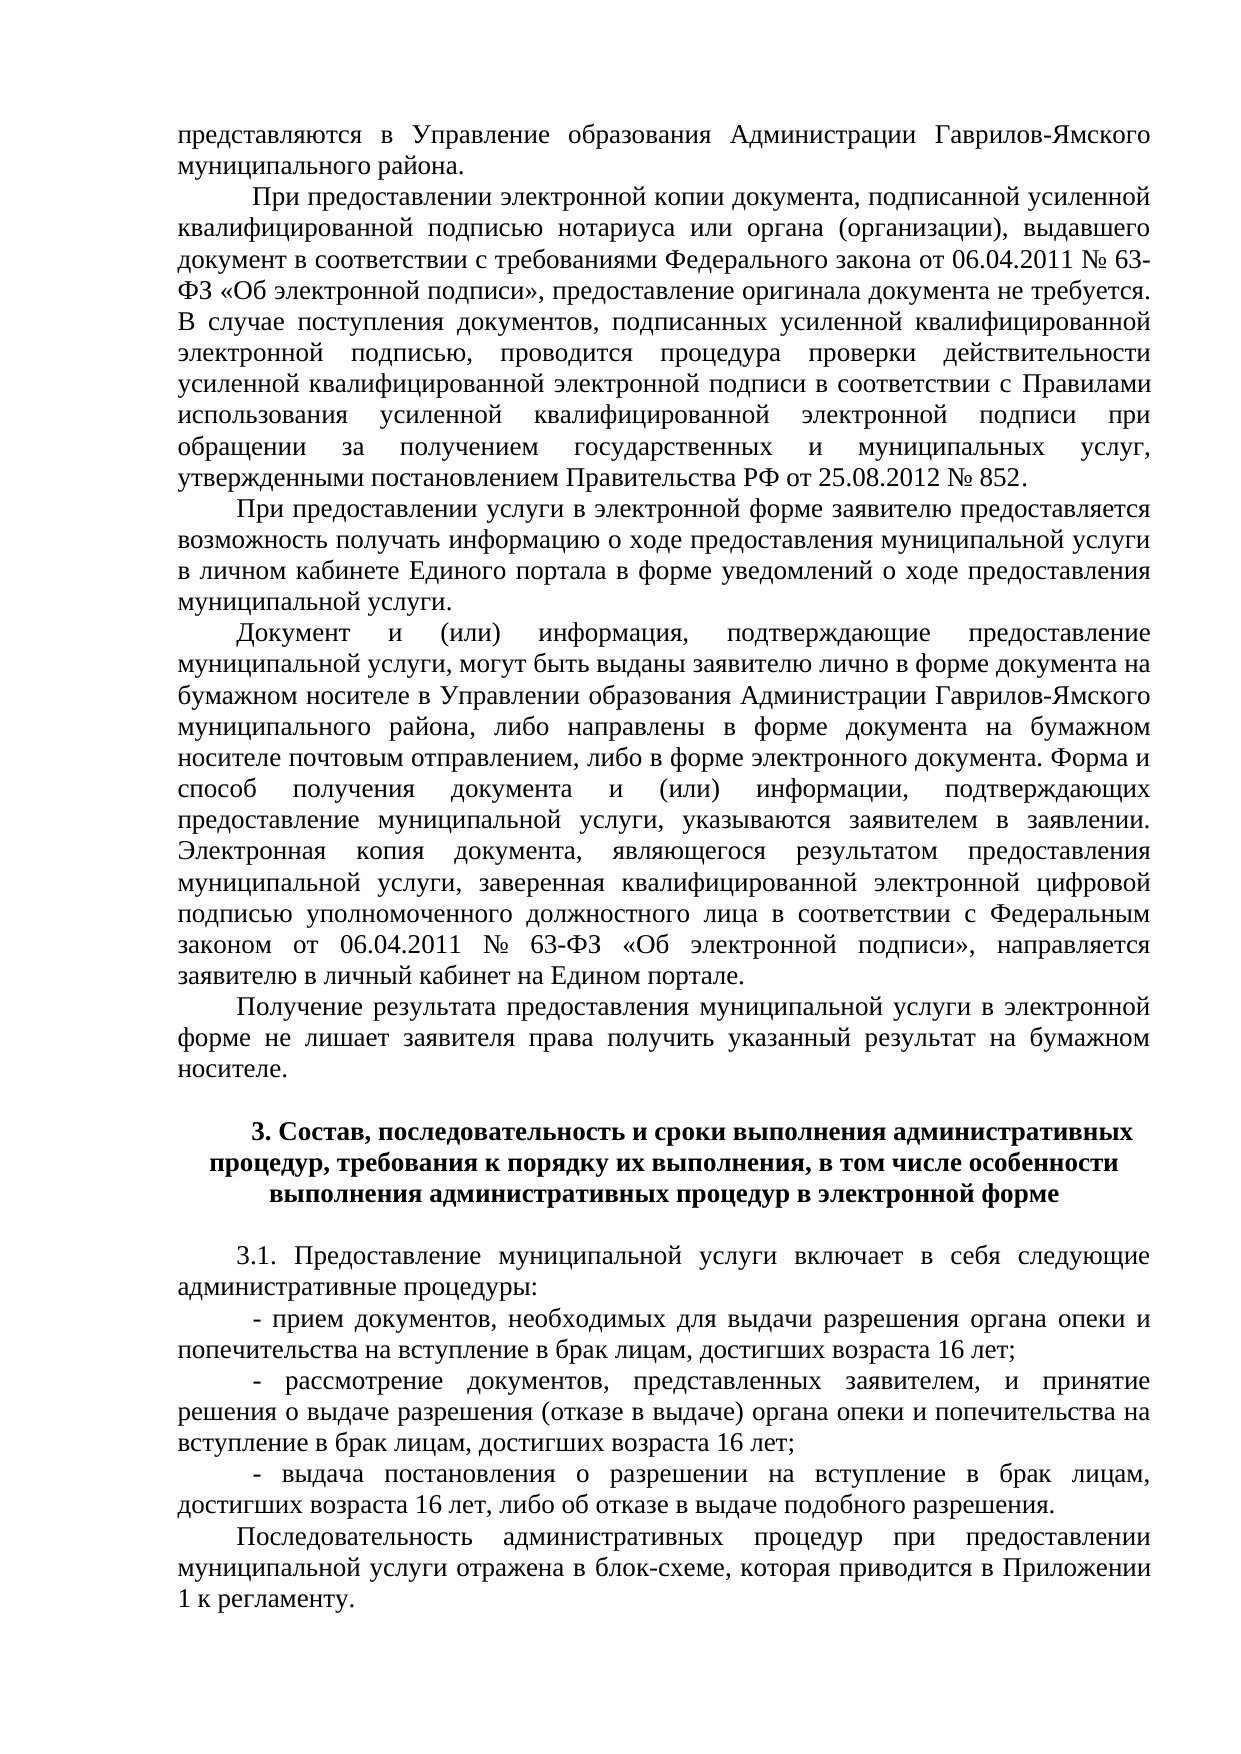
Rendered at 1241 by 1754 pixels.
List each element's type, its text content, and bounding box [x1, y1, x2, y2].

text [177, 118, 1152, 180]
text 3.1. Предоставление муниципальной услуги включает в себя следующие административные процедуры: [177, 1239, 1152, 1302]
text - прием документов, необходимых для выдачи разрешения органа опеки и попечительства на вступление в брак лицам, достигших возраста 16 лет; [177, 1302, 1152, 1364]
text - выдача постановления о разрешении на вступление в брак лицам, достигших возраста 16 лет, либо об отказе в выдаче подобного разрешения. [177, 1457, 1152, 1520]
text Последовательность административных процедур при предоставлении муниципальной услуги отражена в блок-схеме, которая приводится в Приложении 1 к регламенту. [177, 1520, 1152, 1613]
text При предоставлении электронной копии документа, подписанной усиленной квалифицированной подписью нотариуса или органа (организации), выдавшего документ в соответствии с требованиями Федерального закона от 06.04.2011 № 63-ФЗ «Об электронной подписи», предоставление оригинала документа не требуется. В случае поступления документов, подписанных усиленной квалифицированной электронной подписью, проводится процедура проверки действительности усиленной квалифицированной электронной подписи в соответствии с Правилами использования усиленной квалифицированной электронной подписи при обращении за получением государственных и муниципальных услуг, утвержденными постановлением Правительства РФ от 25.08.2012 № 852. [177, 180, 1152, 492]
text - рассмотрение документов, представленных заявителем, и принятие решения о выдаче разрешения (отказе в выдаче) органа опеки и попечительства на вступление в брак лицам, достигших возраста 16 лет; [177, 1364, 1152, 1457]
text Получение результата предоставления муниципальной услуги в электронной форме не лишает заявителя права получить указанный результат на бумажном носителе. [177, 990, 1152, 1084]
text При предоставлении услуги в электронной форме заявителю предоставляется возможность получать информацию о ходе предоставления муниципальной услуги в личном кабинете Единого портала в форме уведомлений о ходе предоставления муниципальной услуги. [177, 492, 1152, 616]
text 3. Состав, последовательность и сроки выполнения административных процедур, требования к порядку их выполнения, в том числе особенности выполнения административных процедур в электронной форме [177, 1115, 1152, 1208]
text Документ и (или) информация, подтверждающие предоставление муниципальной услуги, могут быть выданы заявителю лично в форме документа на бумажном носителе в Управлении образования Администрации Гаврилов-Ямского муниципального района, либо направлены в форме документа на бумажном носителе почтовым отправлением, либо в форме электронного документа. Форма и способ получения документа и (или) информации, подтверждающих предоставление муниципальной услуги, указываются заявителем в заявлении. Электронная копия документа, являющегося результатом предоставления муниципальной услуги, заверенная квалифицированной электронной цифровой подписью уполномоченного должностного лица в соответствии с Федеральным законом от 06.04.2011 № 63-ФЗ «Об электронной подписи», направляется заявителю в личный кабинет на Едином портале. [177, 616, 1152, 990]
